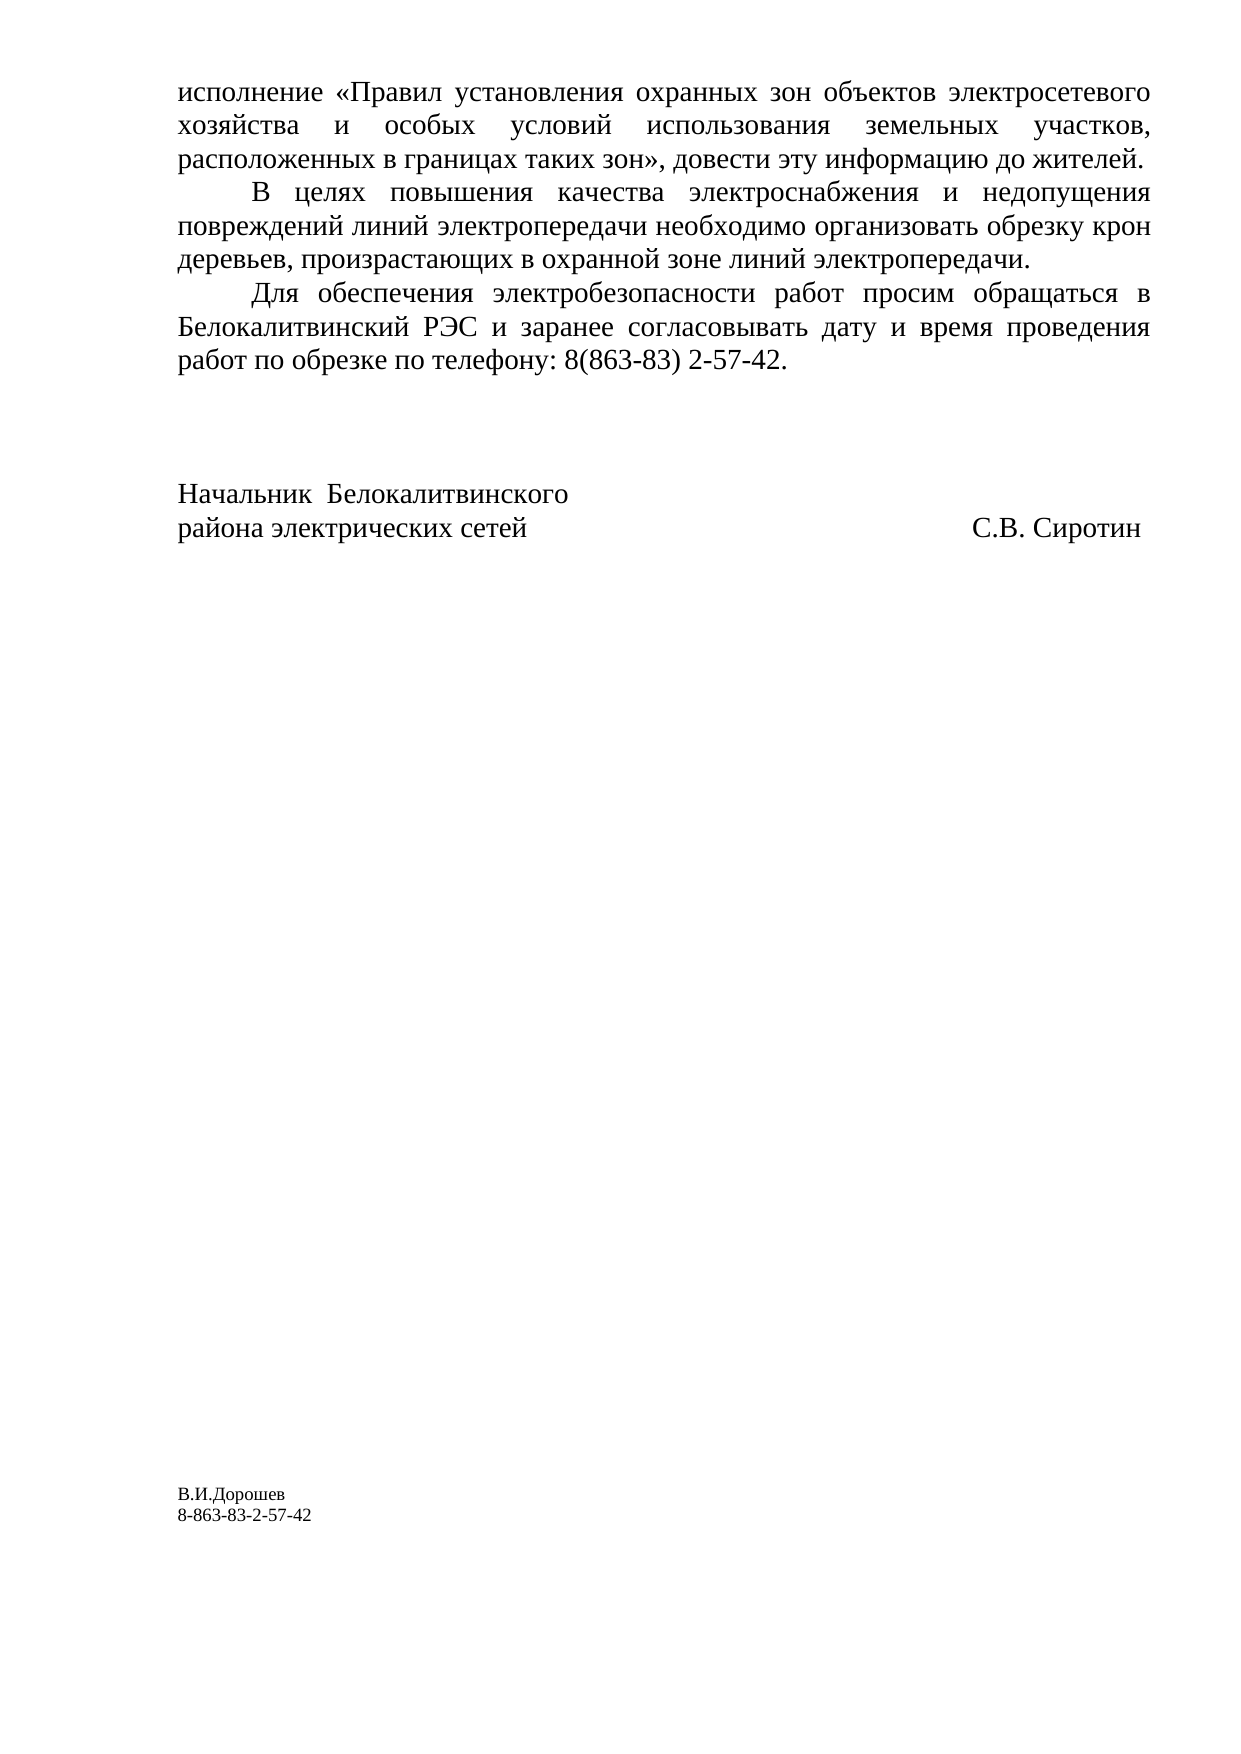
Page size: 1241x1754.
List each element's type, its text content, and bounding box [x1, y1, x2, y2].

text В.И.Дорошев [177, 1483, 1152, 1504]
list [177, 74, 1152, 174]
text 8-863-83-2-57-42 [177, 1504, 1152, 1526]
list В целях повышения качества электроснабжения и недопущения повреждений линий электропередачи необходимо организовать обрезку крон деревьев, произрастающих в охранной зоне линий электропередачи. [177, 174, 1152, 275]
list Для обеспечения электробезопасности работ просим обращаться в Белокалитвинский РЭС и заранее согласовывать дату и время проведения работ по обрезке по телефону: 8(863-83) 2-57-42. [177, 275, 1152, 376]
text района электрических сетей С.В. Сиротин [177, 510, 1152, 543]
text Начальник Белокалитвинского [177, 476, 1152, 510]
